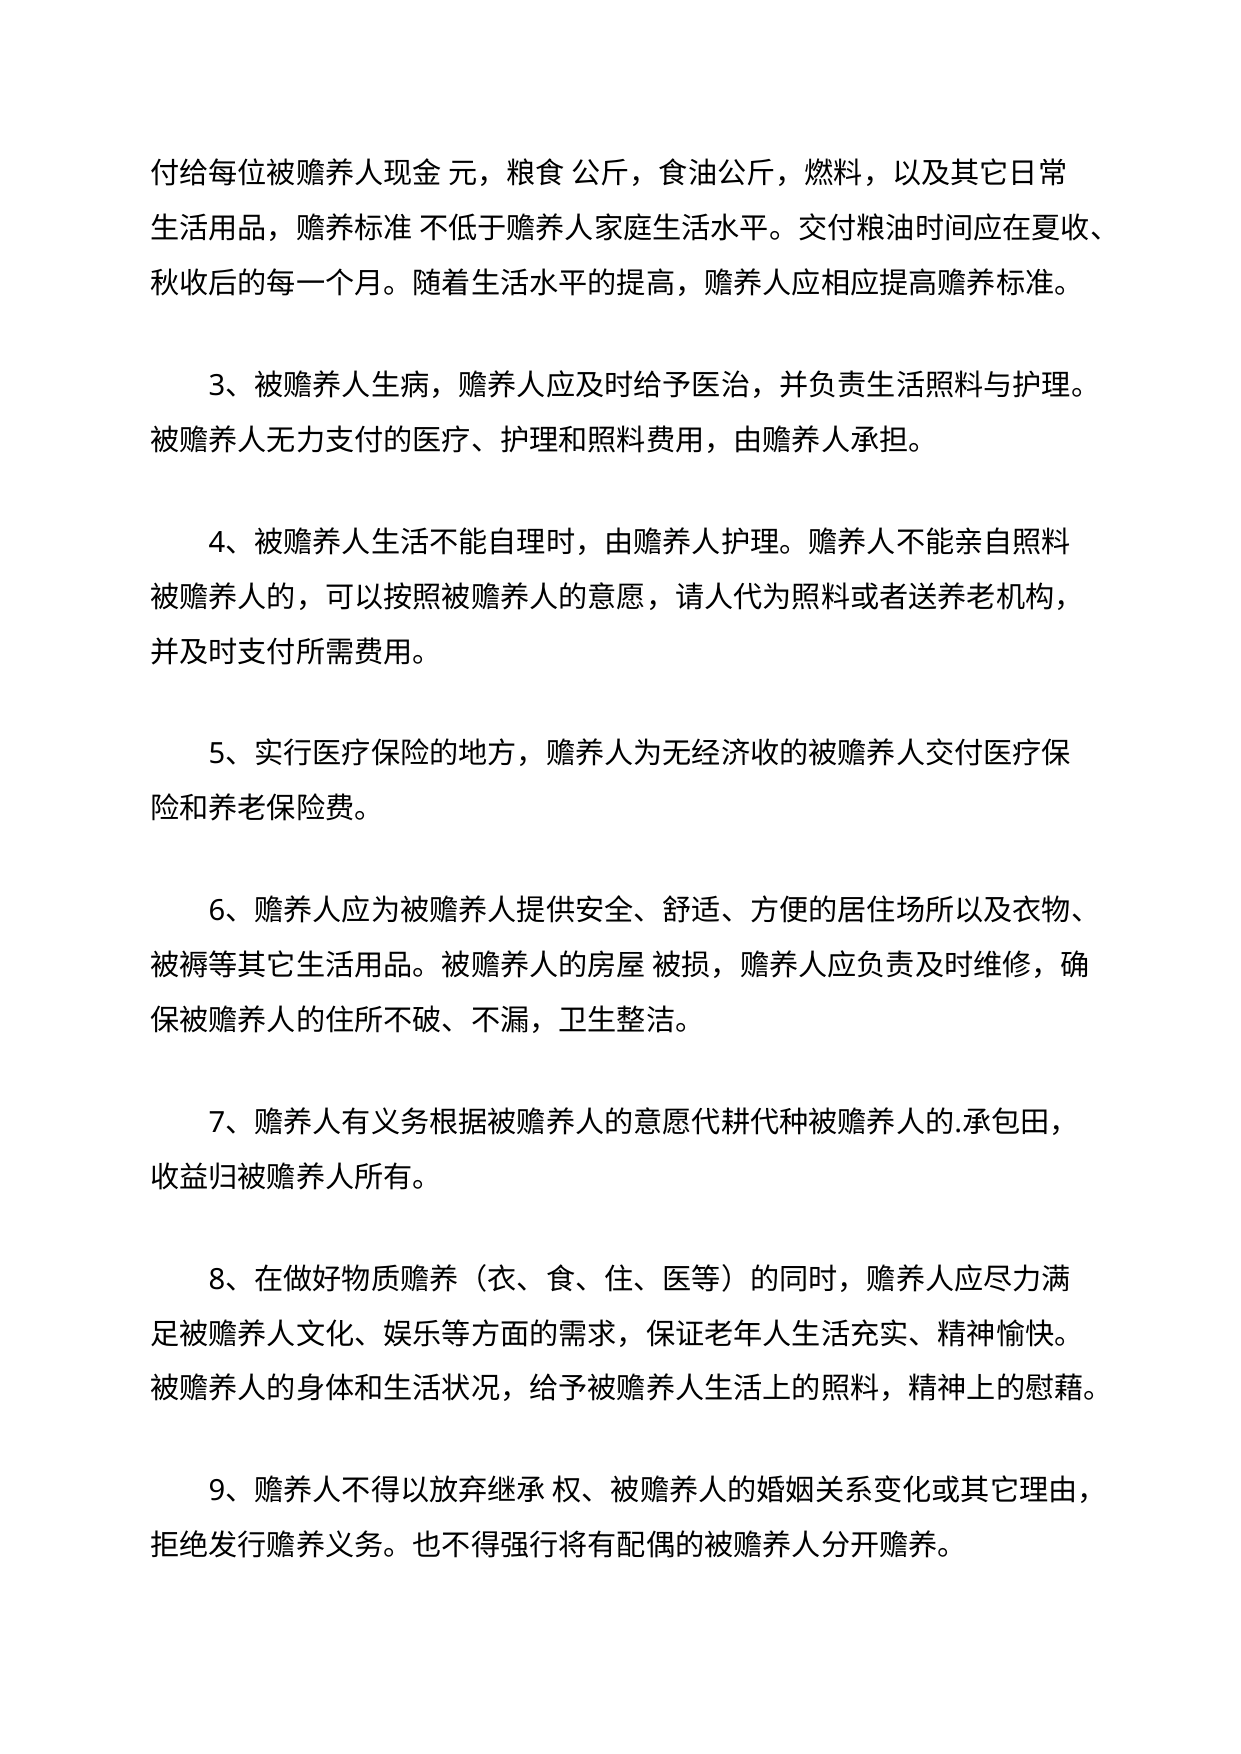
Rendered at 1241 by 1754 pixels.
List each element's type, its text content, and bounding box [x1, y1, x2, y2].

text 5、实行医疗保险的地方，赡养人为无经济收的被赡养人交付医疗保险和养老保险费。 [150, 730, 1090, 827]
text 3、被赡养人生病，赡养人应及时给予医治，并负责生活照料与护理。被赡养人无力支付的医疗、护理和照料费用，由赡养人承担。 [150, 362, 1090, 459]
text 9、赡养人不得以放弃继承 权、被赡养人的婚姻关系变化或其它理由，拒绝发行赡养义务。也不得强行将有配偶的被赡养人分开赡养。 [150, 1467, 1090, 1564]
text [150, 150, 1090, 302]
text 7、赡养人有义务根据被赡养人的意愿代耕代种被赡养人的.承包田，收益归被赡养人所有。 [150, 1098, 1090, 1196]
text 6、赡养人应为被赡养人提供安全、舒适、方便的居住场所以及衣物、被褥等其它生活用品。被赡养人的房屋 被损，赡养人应负责及时维修，确保被赡养人的住所不破、不漏，卫生整洁。 [150, 887, 1090, 1039]
text 8、在做好物质赡养（衣、食、住、医等）的同时，赡养人应尽力满足被赡养人文化、娱乐等方面的需求，保证老年人生活充实、精神愉快。被赡养人的身体和生活状况，给予被赡养人生活上的照料，精神上的慰藉。 [150, 1255, 1090, 1407]
text 4、被赡养人生活不能自理时，由赡养人护理。赡养人不能亲自照料被赡养人的，可以按照被赡养人的意愿，请人代为照料或者送养老机构，并及时支付所需费用。 [150, 518, 1090, 671]
